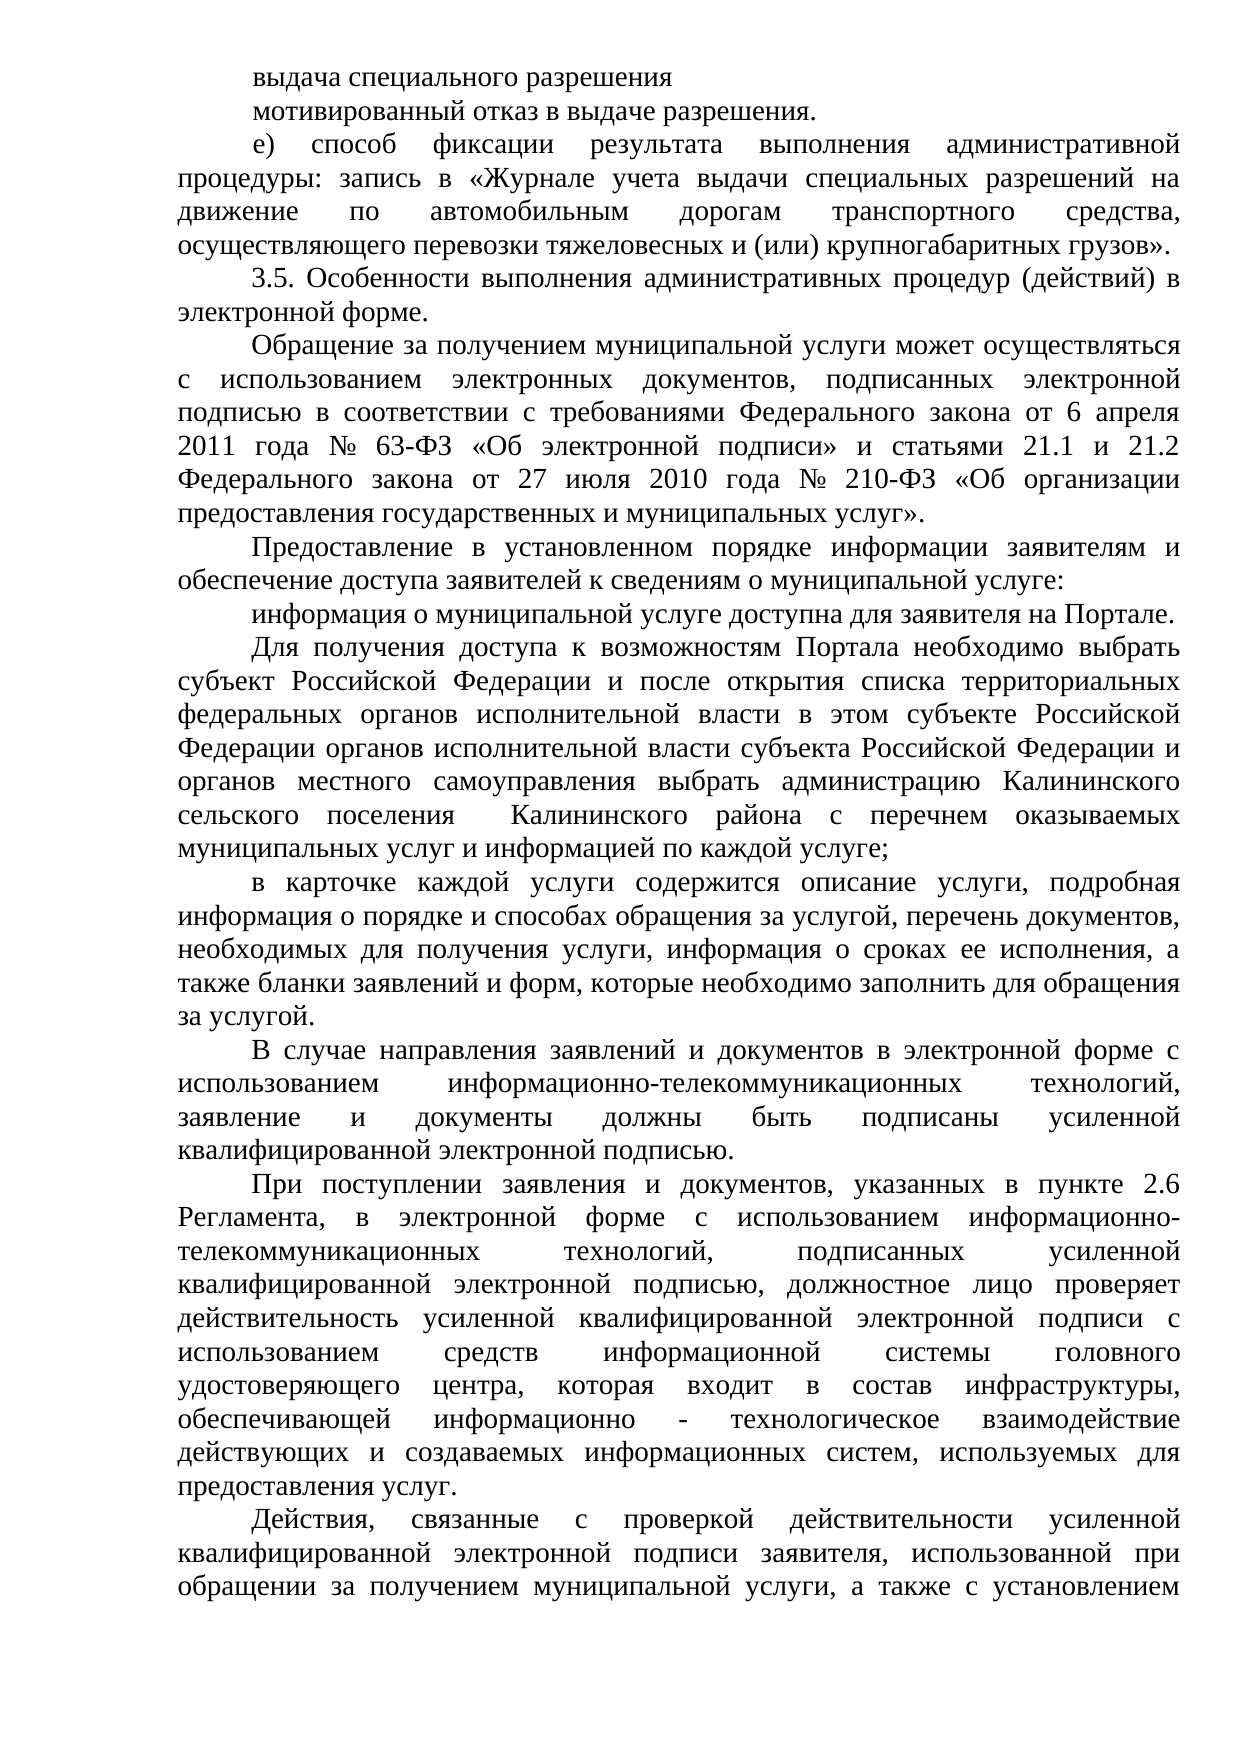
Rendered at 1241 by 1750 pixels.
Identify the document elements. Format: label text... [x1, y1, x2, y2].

text е) способ фиксации результата выполнения административной процедуры: запись в «Журнале учета выдачи специальных разрешений на движение по автомобильным дорогам транспортного средства, осуществляющего перевозки тяжеловесных и (или) крупногабаритных грузов». [177, 126, 1181, 260]
text При поступлении заявления и документов, указанных в пункте 2.6 Регламента, в электронной форме с использованием информационно-телекоммуникационных технологий, подписанных усиленной квалифицированной электронной подписью, должностное лицо проверяет действительность усиленной квалифицированной электронной подписи с использованием средств информационной системы головного удостоверяющего центра, которая входит в состав инфраструктуры, обеспечивающей информационно - технологическое взаимодействие действующих и создаваемых информационных систем, используемых для предоставления услуг. [177, 1166, 1181, 1501]
text Обращение за получением муниципальной услуги может осуществляться с использованием электронных документов, подписанных электронной подписью в соответствии с требованиями Федерального закона от 6 апреля 2011 года № 63-ФЗ «Об электронной подписи» и статьями 21.1 и 21.2 Федерального закона от 27 июля 2010 года № 210-ФЗ «Об организации предоставления государственных и муниципальных услуг». [177, 327, 1181, 529]
text В случае направления заявлений и документов в электронной форме с использованием информационно-телекоммуникационных технологий, заявление и документы должны быть подписаны усиленной квалифицированной электронной подписью. [177, 1032, 1181, 1166]
text выдача специального разрешения [177, 59, 1181, 93]
text информация о муниципальной услуге доступна для заявителя на Портале. [177, 596, 1181, 629]
text мотивированный отказ в выдаче разрешения. [177, 93, 1181, 126]
text в карточке каждой услуги содержится описание услуги, подробная информация о порядке и способах обращения за услугой, перечень документов, необходимых для получения услуги, информация о сроках ее исполнения, а также бланки заявлений и форм, которые необходимо заполнить для обращения за услугой. [177, 864, 1181, 1032]
text Предоставление в установленном порядке информации заявителям и обеспечение доступа заявителей к сведениям о муниципальной услуге: [177, 529, 1181, 596]
text Для получения доступа к возможностям Портала необходимо выбрать субъект Российской Федерации и после открытия списка территориальных федеральных органов исполнительной власти в этом субъекте Российской Федерации органов исполнительной власти субъекта Российской Федерации и органов местного самоуправления выбрать администрацию Калининского сельского поселения Калининского района с перечнем оказываемых муниципальных услуг и информацией по каждой услуге; [177, 629, 1181, 864]
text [177, 1501, 1181, 1602]
text 3.5. Особенности выполнения административных процедур (действий) в электронной форме. [177, 260, 1181, 327]
